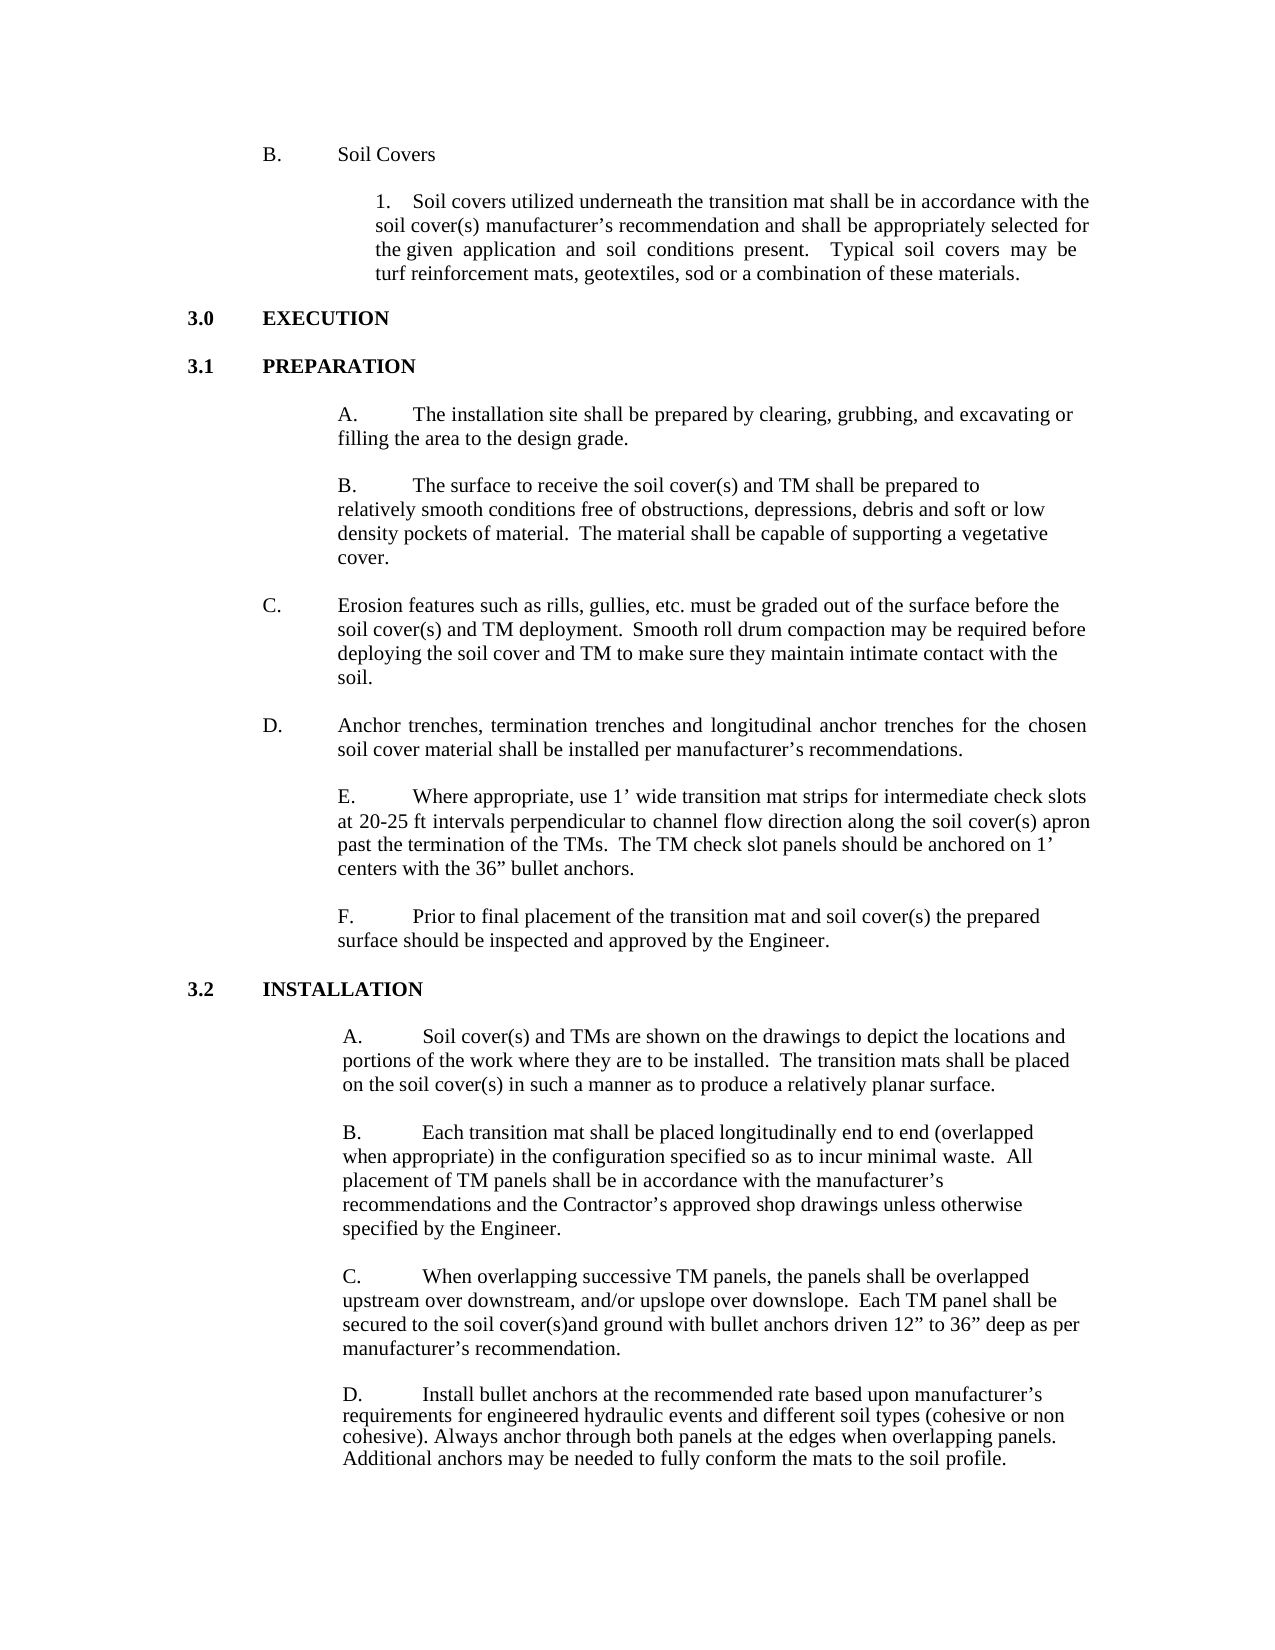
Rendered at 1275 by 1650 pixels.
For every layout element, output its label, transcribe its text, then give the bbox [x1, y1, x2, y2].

text 3.0 EXECUTION [187, 306, 1102, 330]
text C. Erosion features such as rills, gullies, etc. must be graded out of the surface before the [262, 593, 1102, 617]
text 1. Soil covers utilized underneath the transition mat shall be in accordance with the soil cover(s) manufacturer’s recommendation and shall be appropriately selected for the given application and soil conditions present. Typical soil covers may be turf reinforcement mats, geotextiles, sod or a combination of these materials. [375, 190, 1093, 285]
text E. Where appropriate, use 1’ wide transition mat strips for intermediate check slots at 20-25 ft intervals perpendicular to channel flow direction along the soil cover(s) apron past the termination of the TMs. The TM check slot panels should be anchored on 1’ centers with the 36” bullet anchors. [337, 785, 1093, 880]
text B. The surface to receive the soil cover(s) and TM shall be prepared to relatively smooth conditions free of obstructions, depressions, debris and soft or low density pockets of material. The material shall be capable of supporting a vegetative cover. [337, 474, 1058, 569]
text 3.1 PREPARATION [187, 354, 1102, 378]
text D. Anchor trenches, termination trenches and longitudinal anchor trenches for the chosen [262, 713, 1102, 737]
text F. Prior to final placement of the transition mat and soil cover(s) the prepared surface should be inspected and approved by the Engineer. [337, 904, 1092, 952]
text soil cover material shall be installed per manufacturer’s recommendations. [337, 737, 1102, 761]
text A. Soil cover(s) and TMs are shown on the drawings to depict the locations and portions of the work where they are to be installed. The transition mats shall be placed on the soil cover(s) in such a manner as to produce a relatively planar surface. [342, 1024, 1082, 1096]
text B. Each transition mat shall be placed longitudinally end to end (overlapped when appropriate) in the configuration specified so as to incur minimal waste. All placement of TM panels shall be in accordance with the manufacturer’s recommendations and the Contractor’s approved shop drawings unless otherwise specified by the Engineer. [342, 1120, 1076, 1240]
text 3.2 INSTALLATION [187, 977, 1102, 1001]
text soil cover(s) and TM deployment. Smooth roll drum compaction may be required before deploying the soil cover and TM to make sure they maintain intimate contact with the soil. [337, 617, 1086, 689]
text C. When overlapping successive TM panels, the panels shall be overlapped upstream over downstream, and/or upslope over downslope. Each TM panel shall be secured to the soil cover(s)and ground with bullet anchors driven 12” to 36” deep as per manufacturer’s recommendation. [342, 1264, 1090, 1360]
text A. The installation site shall be prepared by clearing, grubbing, and excavating or filling the area to the design grade. [337, 401, 1092, 449]
text D. Install bullet anchors at the recommended rate based upon manufacturer’s requirements for engineered hydraulic events and different soil types (cohesive or non cohesive). Always anchor through both panels at the edges when overlapping panels. Additional anchors may be needed to fully conform the mats to the soil profile. [342, 1384, 1078, 1469]
text B. Soil Covers [262, 142, 1102, 166]
